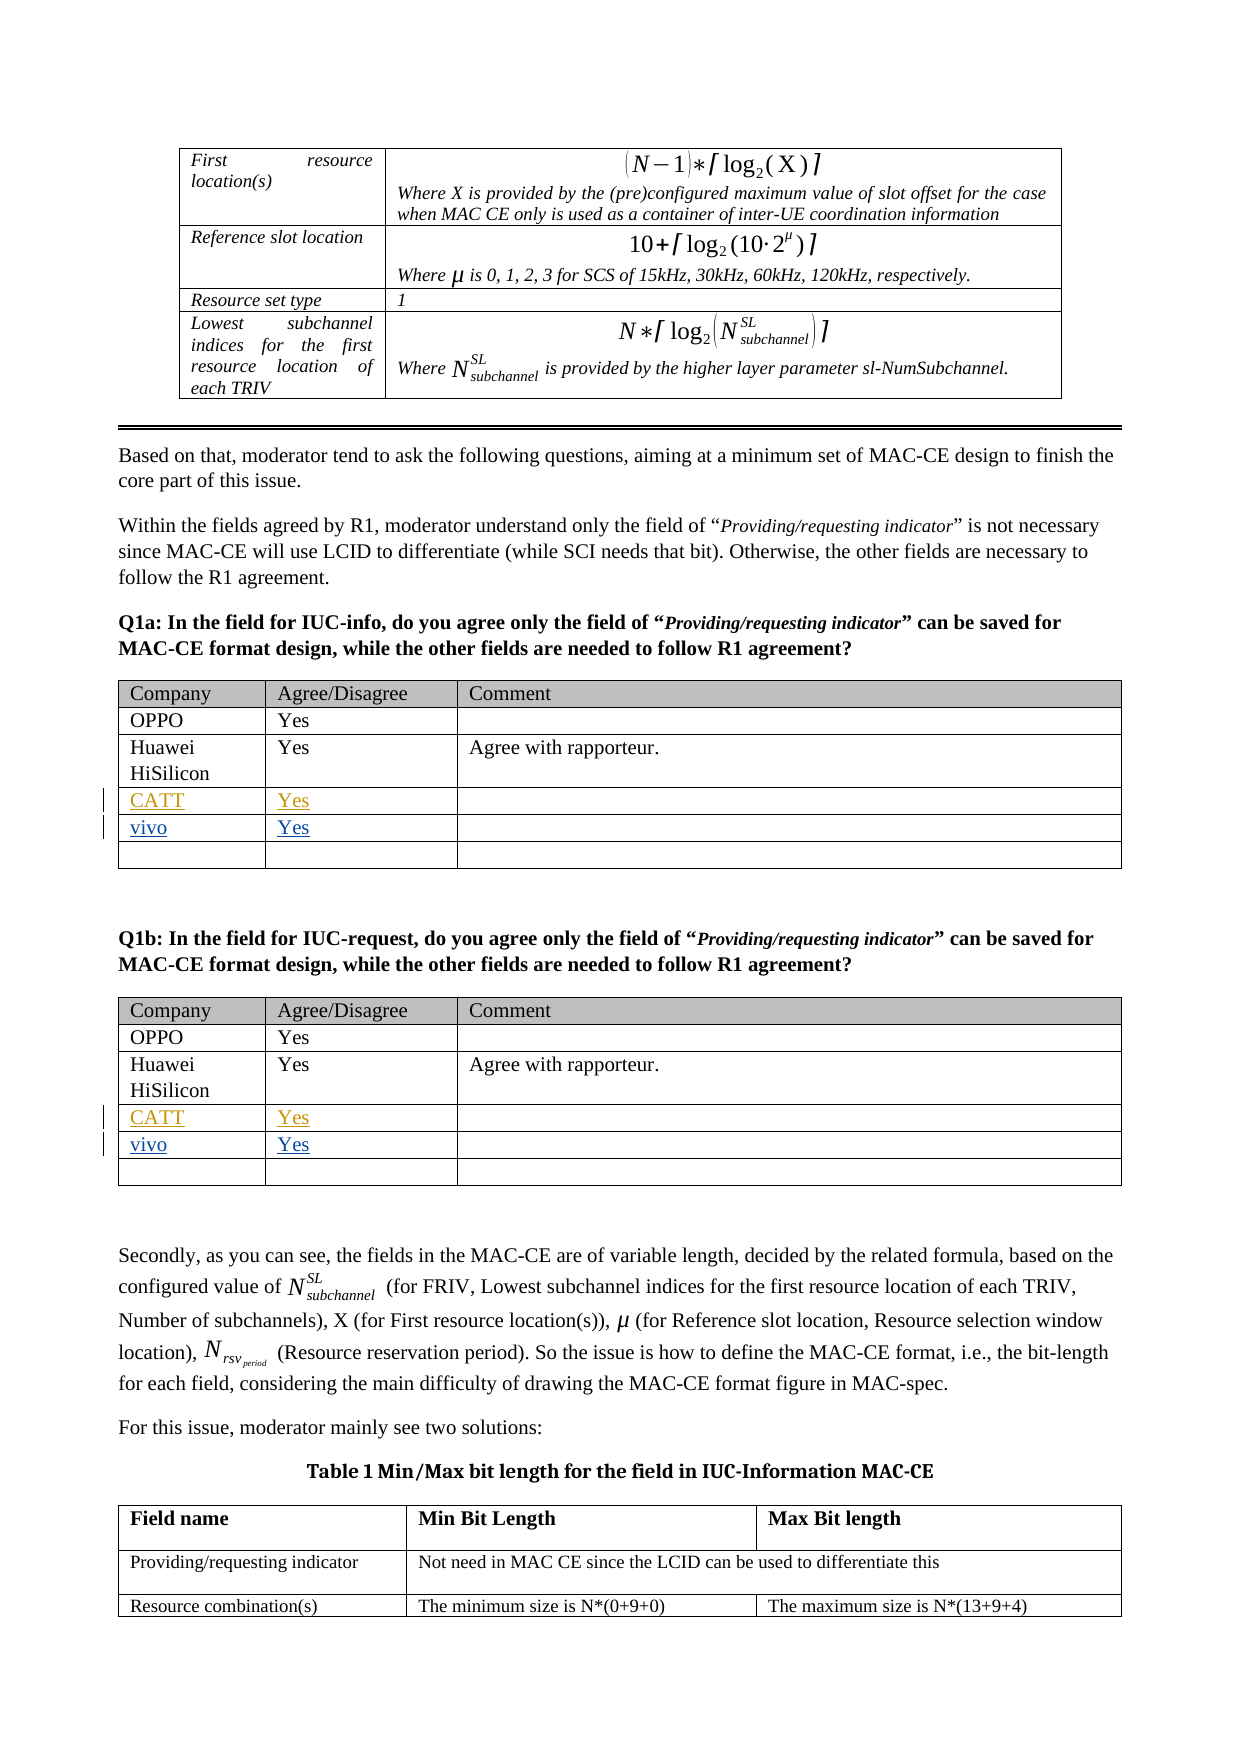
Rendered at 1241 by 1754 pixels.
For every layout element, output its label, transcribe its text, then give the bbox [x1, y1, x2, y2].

table_cell [266, 1132, 457, 1158]
table_cell [458, 1159, 1121, 1185]
text Q1a: In the field for IUC-info, do you agree only the field of “Providing/requesting indicator” can be saved for MAC-CE format design, while the other fields are needed to follow R1 agreement? [118, 610, 1122, 660]
table_cell Huawei HiSilicon [119, 1052, 265, 1104]
table_cell [119, 1159, 265, 1185]
table_cell [458, 815, 1121, 841]
table_cell [119, 1132, 265, 1158]
table_cell Where X is provided by the (pre)configured maximum value of slot offset for the case when MAC CE only is used as a container of inter-UE coordination information [386, 149, 1061, 225]
table_header Comment [458, 681, 1121, 707]
table_header Min Bit Length [407, 1506, 756, 1550]
table_cell Yes [266, 1025, 457, 1051]
table_cell Lowest subchannel indices for the first resource location of each TRIV [180, 312, 385, 398]
table_cell Yes [266, 735, 457, 787]
table_cell First resource location(s) [180, 149, 385, 225]
table_header Comment [458, 998, 1121, 1024]
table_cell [757, 1595, 1121, 1616]
table_header Max Bit length [757, 1506, 1121, 1550]
table_cell [458, 842, 1121, 868]
table_cell Huawei HiSilicon [119, 735, 265, 787]
table_cell [458, 1105, 1121, 1131]
table_header Company [119, 681, 265, 707]
table_cell Providing/requesting indicator [119, 1551, 406, 1593]
table_cell [266, 788, 457, 814]
table_cell 1 [386, 289, 1061, 311]
table_header Agree/Disagree [266, 681, 457, 707]
table_cell Agree with rapporteur. [458, 735, 1121, 787]
table_cell Reference slot location [180, 226, 385, 288]
text Secondly, as you can see, the fields in the MAC-CE are of variable length, decided by the related formula, based on the configured value of (for FRIV, Lowest subchannel indices for the first resource location of each TRIV, Number of subchannels), X (for First resource location(s)), (for Reference slot location, Resource selection window location), (Resource reservation period). So the issue is how to define the MAC-CE format, i.e., the bit-length for each field, considering the main difficulty of drawing the MAC-CE format figure in MAC-spec. [118, 1243, 1122, 1395]
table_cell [407, 1595, 756, 1616]
table_header Company [119, 998, 265, 1024]
text Q1b: In the field for IUC-request, do you agree only the field of “Providing/requesting indicator” can be saved for MAC-CE format design, while the other fields are needed to follow R1 agreement? [118, 926, 1122, 976]
table_cell [266, 842, 457, 868]
table_cell Yes [266, 1052, 457, 1104]
table_cell Yes [266, 708, 457, 734]
table_cell [458, 788, 1121, 814]
table_cell [119, 842, 265, 868]
text Table 1 Min/Max bit length for the field in IUC-Information MAC-CE [118, 1460, 1122, 1484]
table_cell [266, 815, 457, 841]
table_cell [458, 1132, 1121, 1158]
table_cell [119, 815, 265, 841]
table_cell OPPO [119, 708, 265, 734]
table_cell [119, 1595, 406, 1616]
table_cell Not need in MAC CE since the LCID can be used to differentiate this [407, 1551, 1121, 1593]
table_cell [458, 1025, 1121, 1051]
table_cell Resource set type [180, 289, 385, 311]
table_cell [266, 1105, 457, 1131]
table_cell [458, 708, 1121, 734]
table_cell [266, 1159, 457, 1185]
text Within the fields agreed by R1, moderator understand only the field of “Providing/requesting indicator” is not necessary since MAC-CE will use LCID to differentiate (while SCI needs that bit). Otherwise, the other fields are necessary to follow the R1 agreement. [118, 513, 1122, 589]
table_cell OPPO [119, 1025, 265, 1051]
table_cell [119, 788, 265, 814]
text For this issue, moderator mainly see two solutions: [118, 1415, 1122, 1439]
table_cell Where is provided by the higher layer parameter sl-NumSubchannel. [386, 312, 1061, 398]
table_cell [119, 1105, 265, 1131]
table_cell Agree with rapporteur. [458, 1052, 1121, 1104]
table_header Agree/Disagree [266, 998, 457, 1024]
text Based on that, moderator tend to ask the following questions, aiming at a minimum set of MAC-CE design to finish the core part of this issue. [118, 442, 1122, 492]
table_header Field name [119, 1506, 406, 1550]
table_cell Where is 0, 1, 2, 3 for SCS of 15kHz, 30kHz, 60kHz, 120kHz, respectively. [386, 226, 1061, 288]
